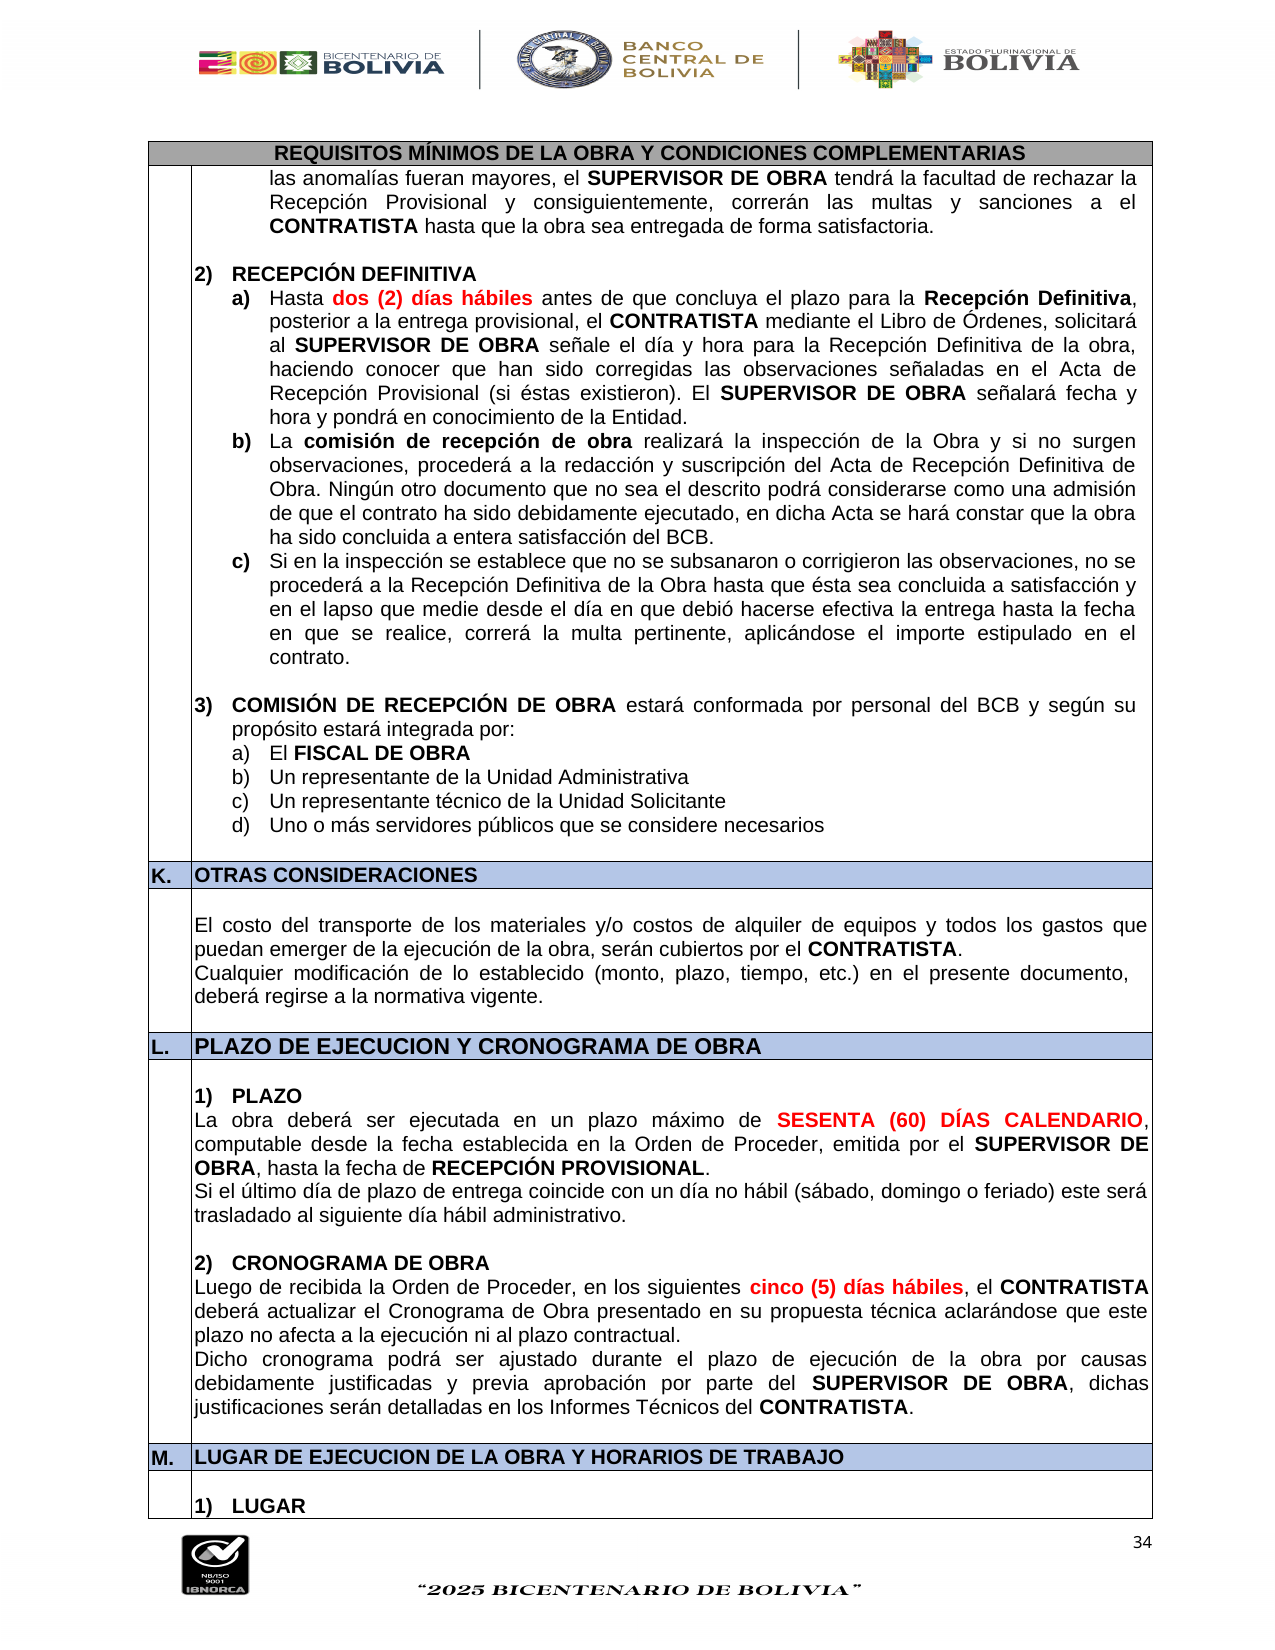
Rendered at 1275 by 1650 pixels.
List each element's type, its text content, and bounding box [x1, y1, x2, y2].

table_cell PLAZO La obra deberá ser ejecutada en un plazo máximo de SESENTA (60) DÍAS CALENDARIO, computable desde la fecha establecida en la Orden de Proceder, emitida por el SUPERVISOR DE OBRA, hasta la fecha de RECEPCIÓN PROVISIONAL. Si el último día de plazo de entrega coincide con un día no hábil (sábado, domingo o feriado) este será trasladado al siguiente día hábil administrativo. CRONOGRAMA DE OBRA Luego de recibida la Orden de Proceder, en los siguientes cinco (5) días hábiles, el CONTRATISTA deberá actualizar el Cronograma de Obra presentado en su propuesta técnica aclarándose que este plazo no afecta a la ejecución ni al plazo contractual. Dicho cronograma podrá ser ajustado durante el plazo de ejecución de la obra por causas debidamente justificadas y previa aprobación por parte del SUPERVISOR DE OBRA, dichas justificaciones serán detalladas en los Informes Técnicos del CONTRATISTA. [192, 1060, 1152, 1443]
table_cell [192, 166, 1152, 861]
table_cell [149, 889, 191, 1032]
table_cell [149, 1471, 191, 1518]
table_cell PLAZO DE EJECUCION Y CRONOGRAMA DE OBRA [192, 1033, 1152, 1059]
table_cell LUGAR DE EJECUCION DE LA OBRA Y HORARIOS DE TRABAJO [192, 1444, 1152, 1470]
table_cell [149, 1444, 191, 1470]
table_cell [149, 166, 191, 861]
table_cell [149, 1060, 191, 1443]
table_cell OTRAS CONSIDERACIONES [192, 862, 1152, 888]
table_cell [149, 862, 191, 888]
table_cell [192, 1471, 1152, 1518]
picture [1, 20, 1275, 91]
table_header REQUISITOS MÍNIMOS DE LA OBRA Y CONDICIONES COMPLEMENTARIAS [149, 142, 1152, 165]
table_cell El costo del transporte de los materiales y/o costos de alquiler de equipos y todos los gastos que puedan emerger de la ejecución de la obra, serán cubiertos por el CONTRATISTA. Cualquier modificación de lo establecido (monto, plazo, tiempo, etc.) en el presente documento, deberá regirse a la normativa vigente. [192, 889, 1152, 1032]
table_cell [149, 1033, 191, 1059]
picture [1, 1533, 1275, 1643]
